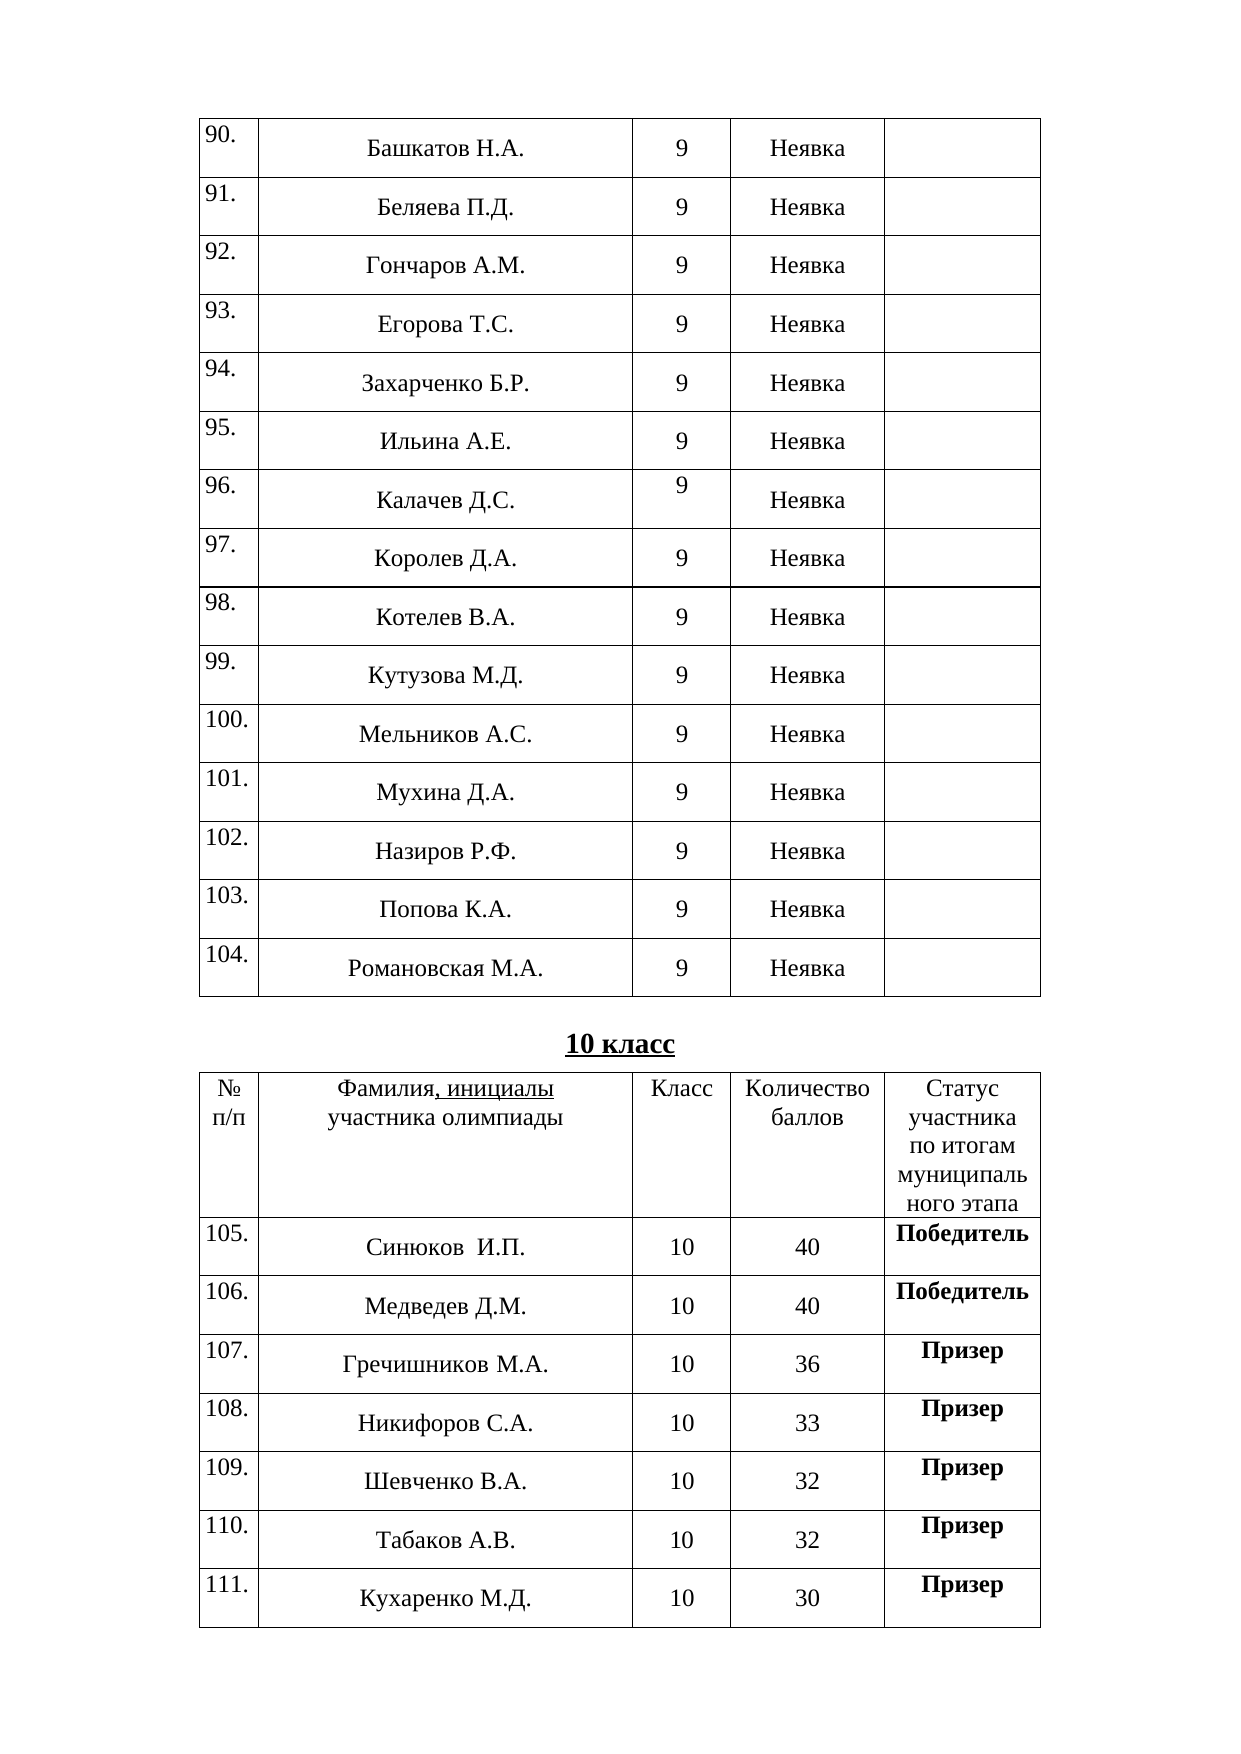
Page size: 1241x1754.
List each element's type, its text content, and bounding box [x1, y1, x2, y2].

table_cell 32 [731, 1452, 884, 1509]
table_cell [200, 1452, 258, 1509]
table_cell Неявка [731, 470, 884, 528]
table_cell 9 [633, 470, 730, 528]
table_header Количество баллов [731, 1073, 884, 1217]
table_cell Неявка [731, 646, 884, 703]
table_cell Котелев В.А. [259, 588, 632, 645]
table_cell [200, 353, 258, 411]
table_header Статус участника по итогам муниципального этапа [885, 1073, 1040, 1217]
table_cell Призер [885, 1394, 1040, 1451]
table_cell [885, 119, 1040, 177]
table_cell Победитель [885, 1218, 1040, 1275]
table_header № п/п [200, 1073, 258, 1217]
table_cell [200, 236, 258, 294]
table_cell [885, 295, 1040, 352]
table_cell [200, 822, 258, 879]
table_cell 10 [633, 1394, 730, 1451]
table_cell 9 [633, 880, 730, 938]
text 10 класс [89, 1026, 1152, 1059]
table_cell Призер [885, 1511, 1040, 1568]
table_cell Неявка [731, 880, 884, 938]
table_cell 9 [633, 412, 730, 469]
table_cell Никифоров С.А. [259, 1394, 632, 1451]
table_cell [200, 295, 258, 352]
table_cell Захарченко Б.Р. [259, 353, 632, 411]
table_cell 9 [633, 236, 730, 294]
table_cell 10 [633, 1276, 730, 1334]
table_cell [200, 470, 258, 528]
table_cell [885, 178, 1040, 235]
table_cell Беляева П.Д. [259, 178, 632, 235]
table_cell Мухина Д.А. [259, 763, 632, 821]
table_cell [200, 880, 258, 938]
table_header Класс [633, 1073, 730, 1217]
table_cell 36 [731, 1335, 884, 1392]
table_cell 10 [633, 1511, 730, 1568]
table_cell Шевченко В.А. [259, 1452, 632, 1509]
table_cell Неявка [731, 295, 884, 352]
table_cell Призер [885, 1569, 1040, 1627]
table_cell Ильина А.Е. [259, 412, 632, 469]
table_cell 40 [731, 1218, 884, 1275]
table_cell Неявка [731, 178, 884, 235]
table_cell 9 [633, 119, 730, 177]
table_cell 9 [633, 529, 730, 586]
table_cell Назиров Р.Ф. [259, 822, 632, 879]
table_cell [200, 1569, 258, 1627]
table_cell [200, 646, 258, 703]
table_cell 9 [633, 353, 730, 411]
table_cell Калачев Д.С. [259, 470, 632, 528]
table_cell [885, 236, 1040, 294]
table_cell [885, 880, 1040, 938]
table_cell 30 [731, 1569, 884, 1627]
table_cell Неявка [731, 353, 884, 411]
table_cell Неявка [731, 588, 884, 645]
table_cell Призер [885, 1335, 1040, 1392]
table_cell [885, 822, 1040, 879]
table_cell [200, 1276, 258, 1334]
table_cell 9 [633, 295, 730, 352]
table_cell 10 [633, 1569, 730, 1627]
table_cell [885, 588, 1040, 645]
table_cell Синюков И.П. [259, 1218, 632, 1275]
table_cell [885, 705, 1040, 762]
table_cell Королев Д.А. [259, 529, 632, 586]
table_cell Кухаренко М.Д. [259, 1569, 632, 1627]
table_cell Мельников А.С. [259, 705, 632, 762]
table_cell [200, 1218, 258, 1275]
table_cell 9 [633, 705, 730, 762]
table_cell [885, 353, 1040, 411]
table_cell [200, 529, 258, 586]
table_cell Неявка [731, 822, 884, 879]
table_cell Табаков А.В. [259, 1511, 632, 1568]
table_cell 33 [731, 1394, 884, 1451]
table_cell [885, 470, 1040, 528]
table_cell 10 [633, 1452, 730, 1509]
table_cell [200, 178, 258, 235]
table_cell Башкатов Н.А. [259, 119, 632, 177]
table_cell 40 [731, 1276, 884, 1334]
table_cell 9 [633, 178, 730, 235]
table_cell Неявка [731, 412, 884, 469]
table_cell 9 [633, 588, 730, 645]
table_cell Гончаров А.М. [259, 236, 632, 294]
table_cell Медведев Д.М. [259, 1276, 632, 1334]
table_cell [200, 1511, 258, 1568]
table_cell 9 [633, 646, 730, 703]
table_cell 10 [633, 1218, 730, 1275]
table_cell [200, 705, 258, 762]
table_cell 10 [633, 1335, 730, 1392]
table_cell 9 [633, 822, 730, 879]
table_cell [885, 763, 1040, 821]
table_cell Попова К.А. [259, 880, 632, 938]
table_cell [885, 529, 1040, 586]
table_cell [200, 1394, 258, 1451]
table_cell [200, 1335, 258, 1392]
table_cell [200, 939, 258, 996]
table_cell Кутузова М.Д. [259, 646, 632, 703]
table_cell 9 [633, 763, 730, 821]
table_cell 32 [731, 1511, 884, 1568]
table_cell [200, 119, 258, 177]
table_cell Неявка [731, 939, 884, 996]
table_cell Егорова Т.С. [259, 295, 632, 352]
table_cell Неявка [731, 705, 884, 762]
table_cell Победитель [885, 1276, 1040, 1334]
table_cell Призер [885, 1452, 1040, 1509]
table_cell [200, 763, 258, 821]
table_header Фамилия, инициалы участника олимпиады [259, 1073, 632, 1217]
table_cell [885, 646, 1040, 703]
table_cell 9 [633, 939, 730, 996]
table_cell Неявка [731, 529, 884, 586]
table_cell Романовская М.А. [259, 939, 632, 996]
table_cell Гречишников М.А. [259, 1335, 632, 1392]
table_cell Неявка [731, 119, 884, 177]
table_cell [200, 412, 258, 469]
table_cell Неявка [731, 763, 884, 821]
table_cell [885, 412, 1040, 469]
table_cell [200, 588, 258, 645]
table_cell [885, 939, 1040, 996]
table_cell Неявка [731, 236, 884, 294]
